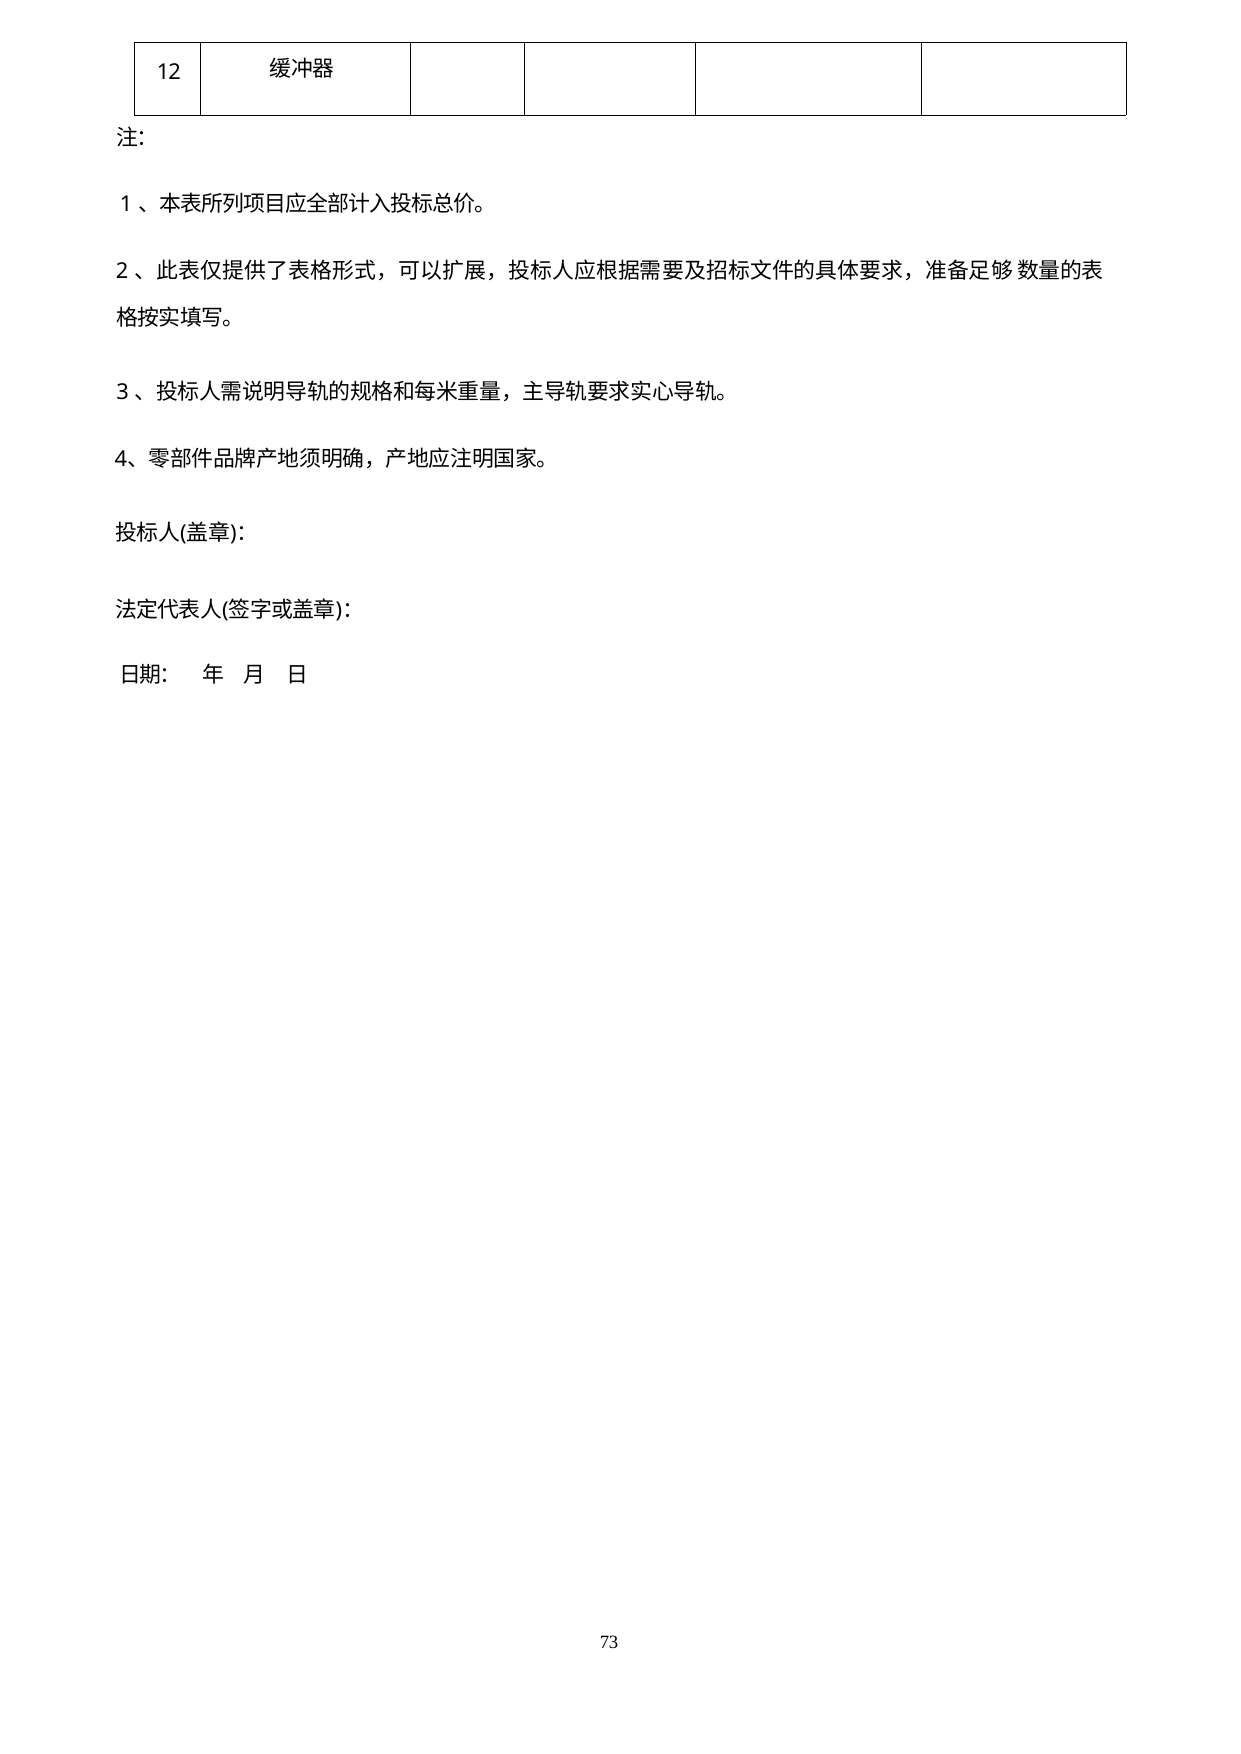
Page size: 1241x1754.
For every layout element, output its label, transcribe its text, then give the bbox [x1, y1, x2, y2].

table_cell 缓冲器 [201, 43, 410, 115]
table_cell 12 [135, 43, 200, 115]
text 3 、投标人需说明导轨的规格和每米重量，主导轨要求实心导轨。 [116, 374, 1127, 406]
table_cell [696, 43, 921, 115]
text 法定代表人(签字或盖章)： [115, 592, 1127, 624]
table_cell [411, 43, 524, 115]
text 投标人(盖章)： [115, 515, 1127, 547]
text 1 、本表所列项目应全部计入投标总价。 [119, 186, 1127, 218]
table_cell [525, 43, 695, 115]
text 2 、此表仅提供了表格形式，可以扩展，投标人应根据需要及招标文件的具体要求，准备足够 数量的表格按实填写。 [116, 253, 1103, 332]
text 注： [116, 120, 1127, 152]
text 4、零部件品牌产地须明确，产地应注明国家。 [114, 441, 1127, 473]
text 日期： 年 月 日 [119, 657, 1127, 688]
table_cell [922, 43, 1126, 115]
